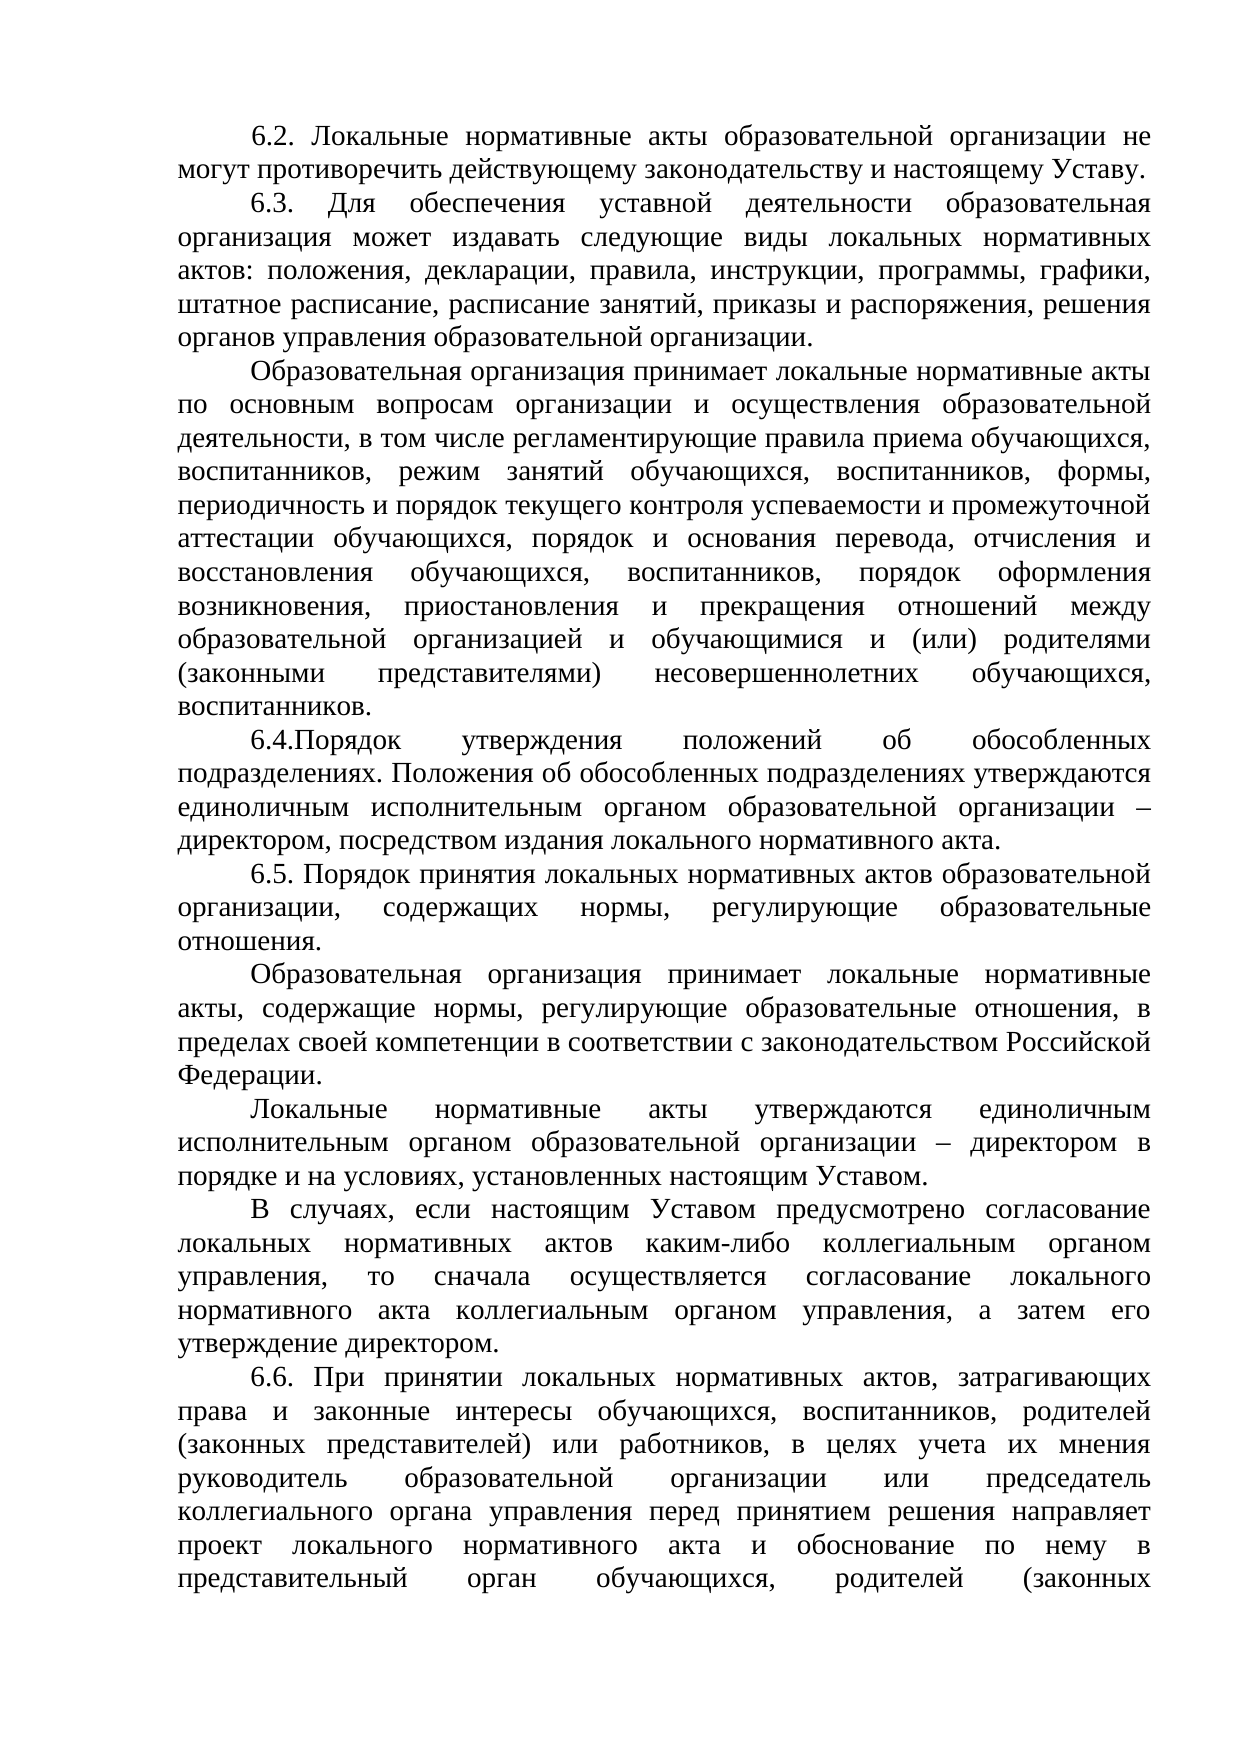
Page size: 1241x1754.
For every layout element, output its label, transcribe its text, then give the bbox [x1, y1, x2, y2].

text Локальные нормативные акты утверждаются единоличным исполнительным органом образовательной организации – директором в порядке и на условиях, установленных настоящим Уставом. [177, 1091, 1152, 1191]
text В случаях, если настоящим Уставом предусмотрено согласование локальных нормативных актов каким-либо коллегиальным органом управления, то сначала осуществляется согласование локального нормативного акта коллегиальным органом управления, а затем его утверждение директором. [177, 1191, 1152, 1359]
text 6.4.Порядок утверждения положений об обособленных подразделениях. Положения об обособленных подразделениях утверждаются единоличным исполнительным органом образовательной организации – директором, посредством издания локального нормативного акта. [177, 722, 1152, 856]
text 6.3. Для обеспечения уставной деятельности образовательная организация может издавать следующие виды локальных нормативных актов: положения, декларации, правила, инструкции, программы, графики, штатное расписание, расписание занятий, приказы и распоряжения, решения органов управления образовательной организации. [177, 185, 1152, 353]
text Образовательная организация принимает локальные нормативные акты, содержащие нормы, регулирующие образовательные отношения, в пределах своей компетенции в соответствии с законодательством Российской Федерации. [177, 957, 1152, 1091]
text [177, 1359, 1152, 1594]
text 6.2. Локальные нормативные акты образовательной организации не могут противоречить действующему законодательству и настоящему Уставу. [177, 118, 1152, 185]
text 6.5. Порядок принятия локальных нормативных актов образовательной организации, содержащих нормы, регулирующие образовательные отношения. [177, 856, 1152, 957]
text Образовательная организация принимает локальные нормативные акты по основным вопросам организации и осуществления образовательной деятельности, в том числе регламентирующие правила приема обучающихся, воспитанников, режим занятий обучающихся, воспитанников, формы, периодичность и порядок текущего контроля успеваемости и промежуточной аттестации обучающихся, порядок и основания перевода, отчисления и восстановления обучающихся, воспитанников, порядок оформления возникновения, приостановления и прекращения отношений между образовательной организацией и обучающимися и (или) родителями (законными представителями) несовершеннолетних обучающихся, воспитанников. [177, 353, 1152, 722]
